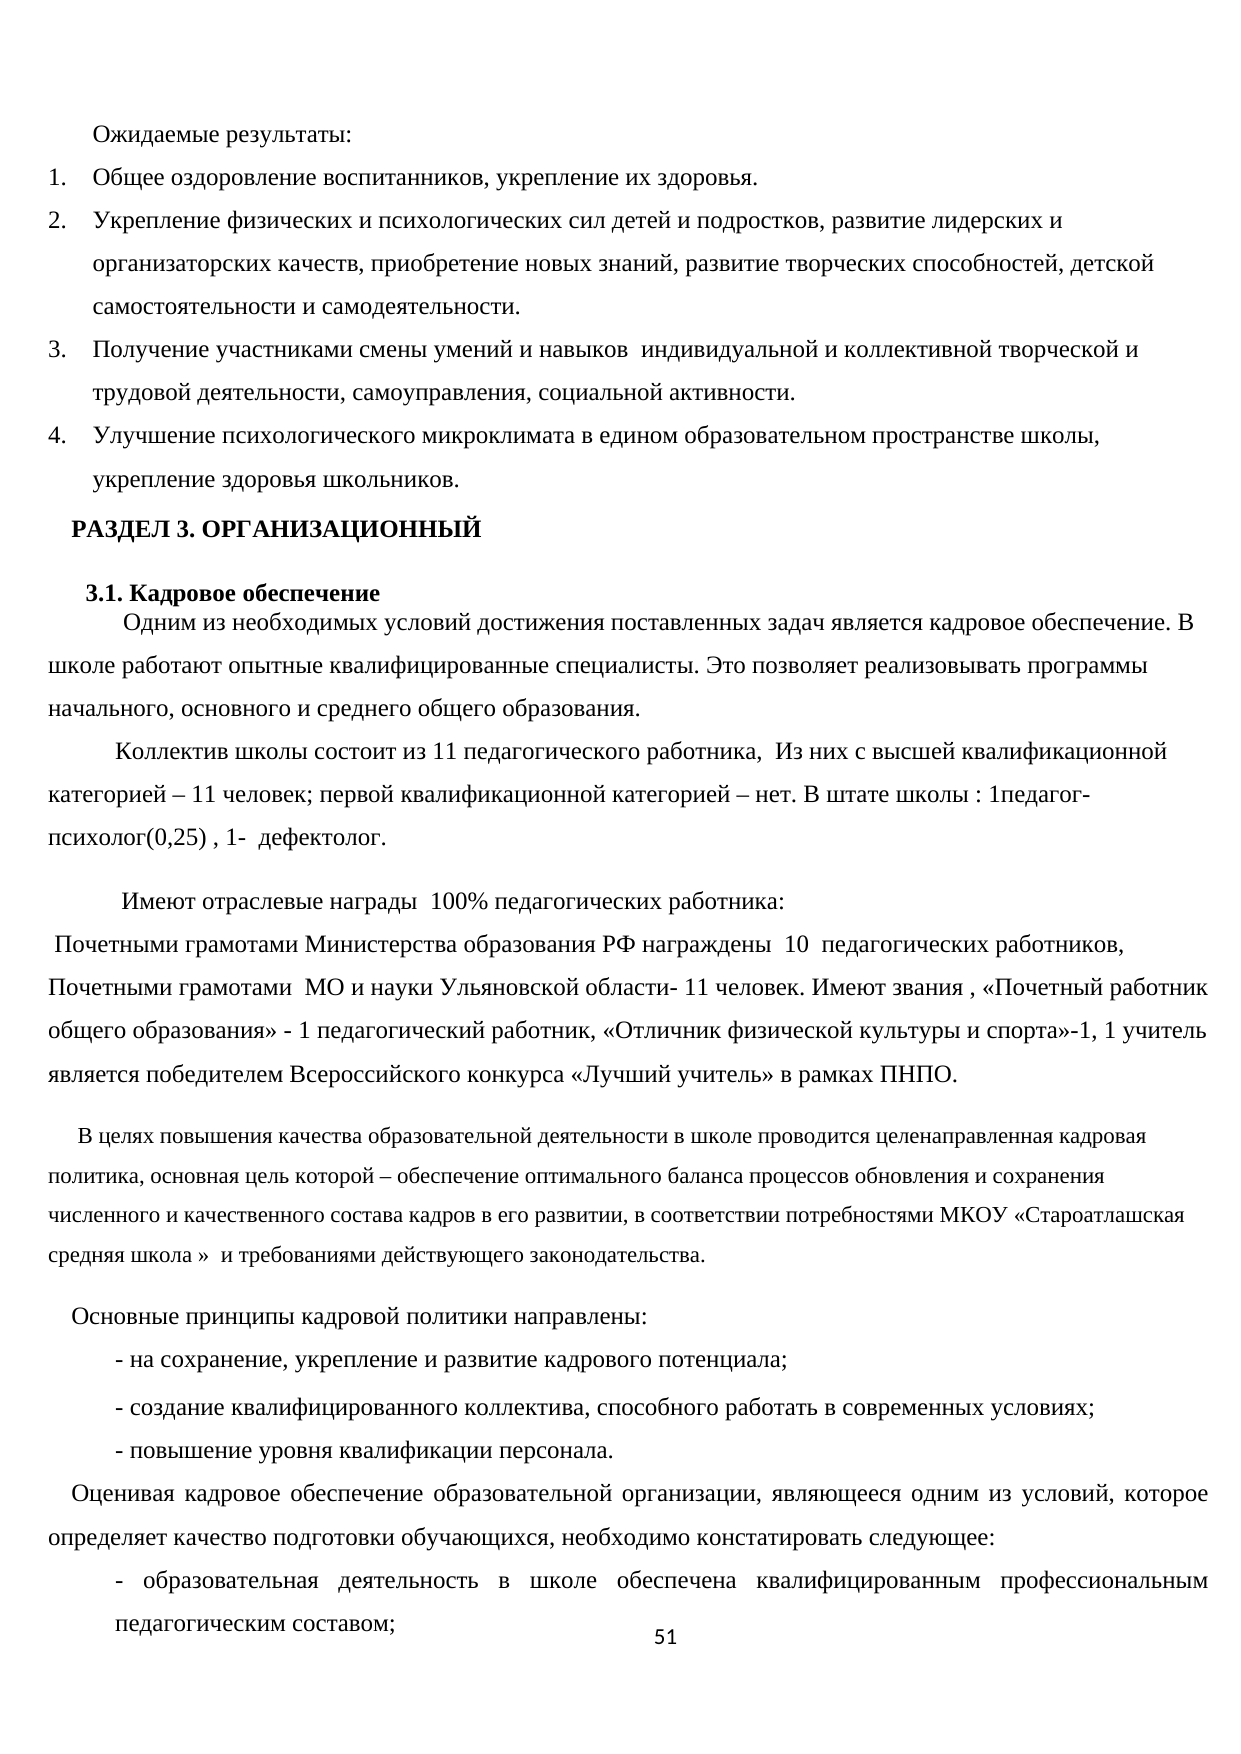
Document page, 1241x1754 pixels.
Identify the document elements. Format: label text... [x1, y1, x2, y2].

text Оценивая кадровое обеспечение образовательной организации, являющееся одним из условий, которое определяет качество подготовки обучающихся, необходимо констатировать следующее: [48, 1478, 1209, 1550]
text - создание квалифицированного коллектива, способного работать в современных условиях; [115, 1392, 1209, 1421]
text Одним из необходимых условий достижения поставленных задач является кадровое обеспечение. В школе работают опытные квалифицированные специалисты. Это позволяет реализовывать программы начального, основного и среднего общего образования. [48, 607, 1209, 722]
text - образовательная деятельность в школе обеспечена квалифицированным профессиональным педагогическим составом; [115, 1565, 1209, 1637]
text Коллектив школы состоит из 11 педагогического работника, Из них с высшей квалификационной категорией – 11 человек; первой квалификационной категорией – нет. В штате школы : 1педагог- психолог(0,25) , 1- дефектолог. [48, 736, 1209, 851]
text - повышение уровня квалификации персонала. [115, 1435, 1209, 1464]
list Получение участниками смены умений и навыков индивидуальной и коллективной творческой и трудовой деятельности, самоуправления, социальной активности. [48, 334, 1209, 406]
list Укрепление физических и психологических сил детей и подростков, развитие лидерских и организаторских качеств, приобретение новых знаний, развитие творческих способностей, детской самостоятельности и самодеятельности. [48, 205, 1209, 320]
text Почетными грамотами Министерства образования РФ награждены 10 педагогических работников, Почетными грамотами МО и науки Ульяновской области- 11 человек. Имеют звания , «Почетный работник общего образования» - 1 педагогический работник, «Отличник физической культуры и спорта»-1, 1 учитель является победителем Всероссийского конкурса «Лучший учитель» в рамках ПНПО. [48, 929, 1209, 1087]
list Улучшение психологического микроклимата в едином образовательном пространстве школы, укрепление здоровья школьников. [48, 421, 1209, 492]
list Общее оздоровление воспитанников, укрепление их здоровья. [48, 162, 1209, 191]
text В целях повышения качества образовательной деятельности в школе проводится целенаправленная кадровая политика, основная цель которой – обеспечение оптимального баланса процессов обновления и сохранения численного и качественного состава кадров в его развитии, в соответствии потребностями МКОУ «Староатлашская средняя школа » и требованиями действующего законодательства. [48, 1123, 1209, 1267]
text Основные принципы кадровой политики направлены: [48, 1301, 1209, 1330]
text Имеют отраслевые награды 100% педагогических работника: [115, 886, 1209, 915]
text - на сохранение, укрепление и развитие кадрового потенциала; [115, 1344, 1209, 1373]
subtitle РАЗДЕЛ 3. ОРГАНИЗАЦИОННЫЙ [71, 514, 1209, 543]
subtitle 3.1. Кадровое обеспечение [48, 578, 1209, 607]
text Ожидаемые результаты: [92, 119, 1209, 147]
